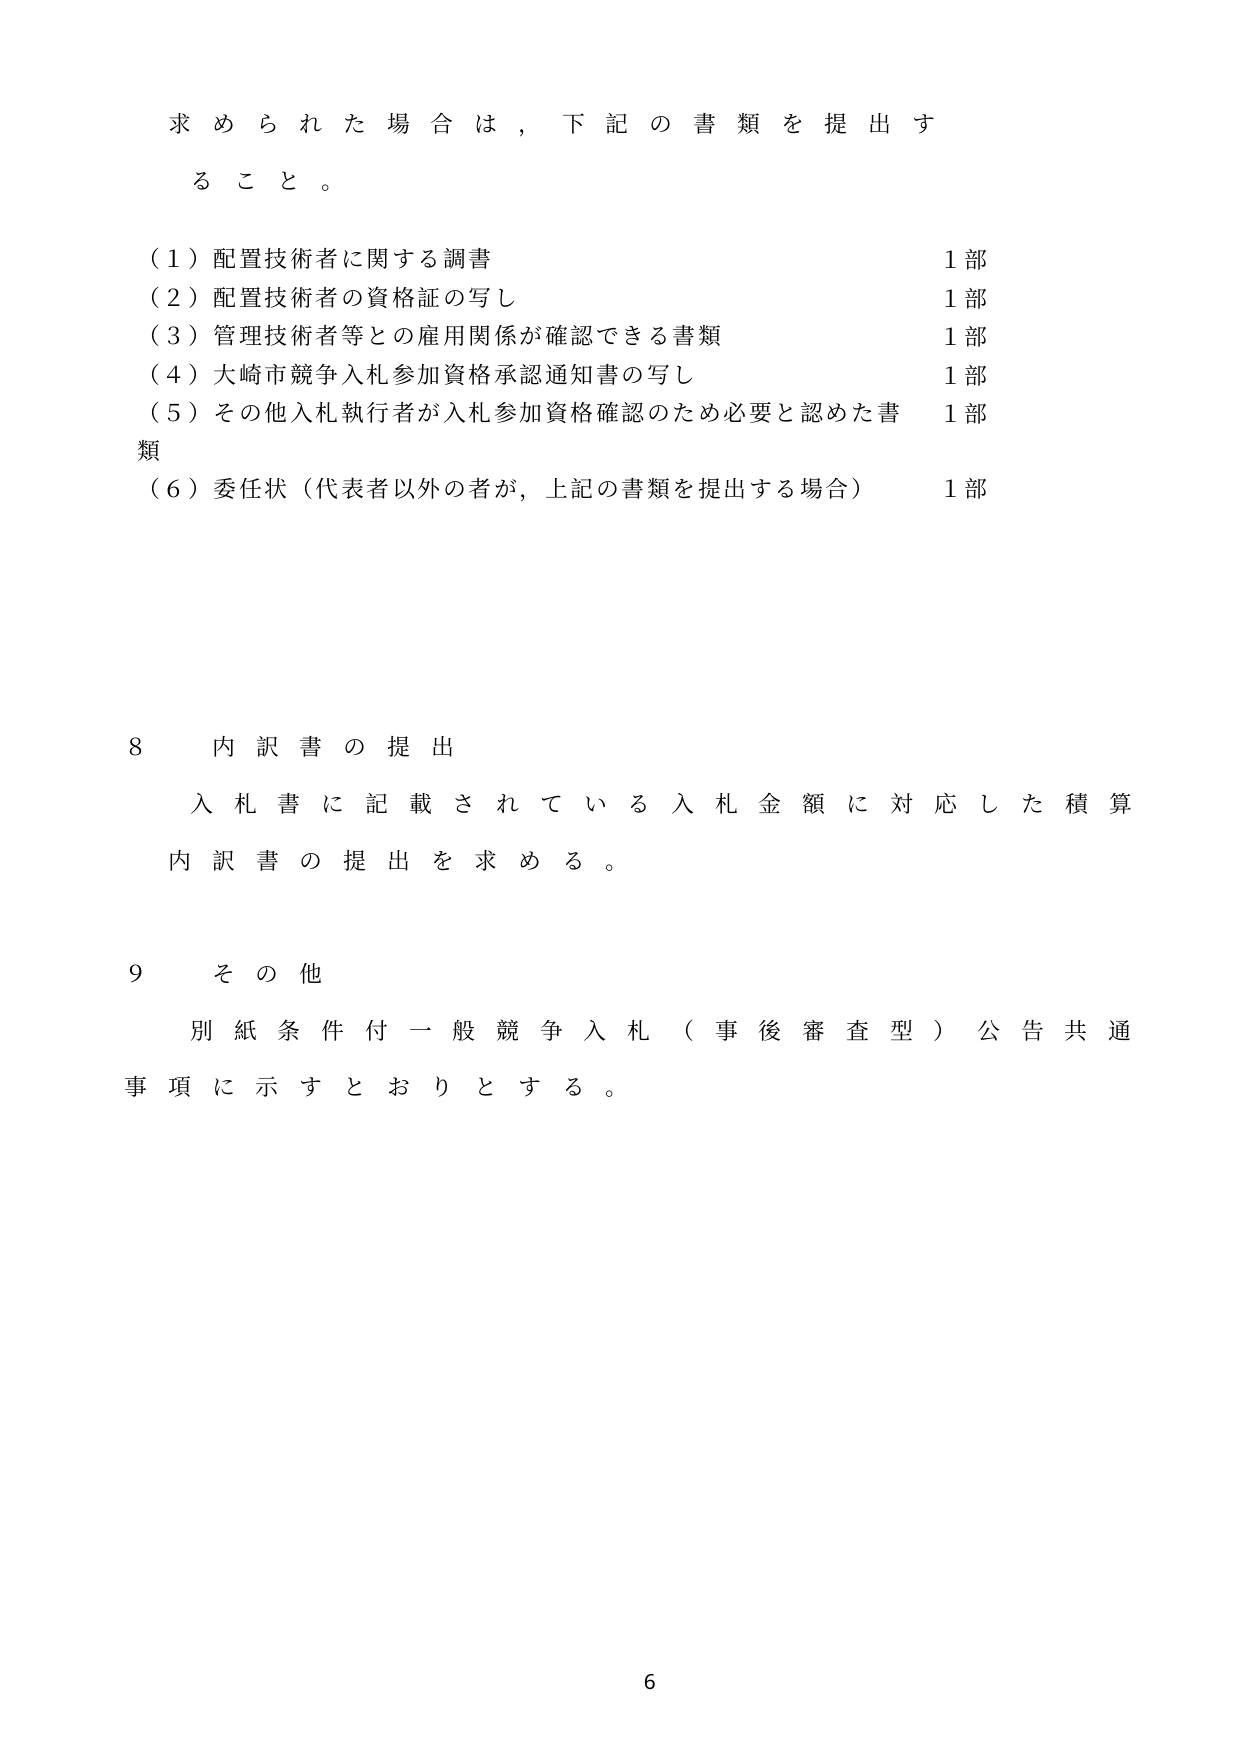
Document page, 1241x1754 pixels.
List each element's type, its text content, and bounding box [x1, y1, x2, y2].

table_cell １部 [928, 276, 1111, 315]
text 別紙条件付一般競争入札（事後審査型）公告共通事項に示すとおりとする。 [124, 1001, 1174, 1114]
table_cell （２）配置技術者の資格証の写し [126, 276, 928, 315]
text 入札書に記載されている入札金額に対応した積算内訳書の提出を求める。 [149, 774, 1174, 887]
table_cell １部 [928, 315, 1111, 353]
table_header １部 [928, 238, 1111, 276]
table_header （１）配置技術者に関する調書 [126, 238, 928, 276]
table_cell （４）大崎市競争入札参加資格承認通知書の写し [126, 354, 928, 392]
table_cell １部 [928, 354, 1111, 392]
text ること。 [147, 151, 1174, 207]
table_cell １部 [928, 392, 1111, 467]
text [147, 94, 1174, 151]
table_cell （３）管理技術者等との雇用関係が確認できる書類 [126, 315, 928, 353]
table_cell （５）その他入札執行者が入札参加資格確認のため必要と認めた書類 [126, 392, 928, 467]
table_cell （６）委任状（代表者以外の者が，上記の書類を提出する場合） [126, 467, 928, 505]
text ９ その他 [124, 944, 1174, 1001]
table_cell １部 [928, 467, 1111, 505]
text ８ 内訳書の提出 [124, 717, 1174, 774]
